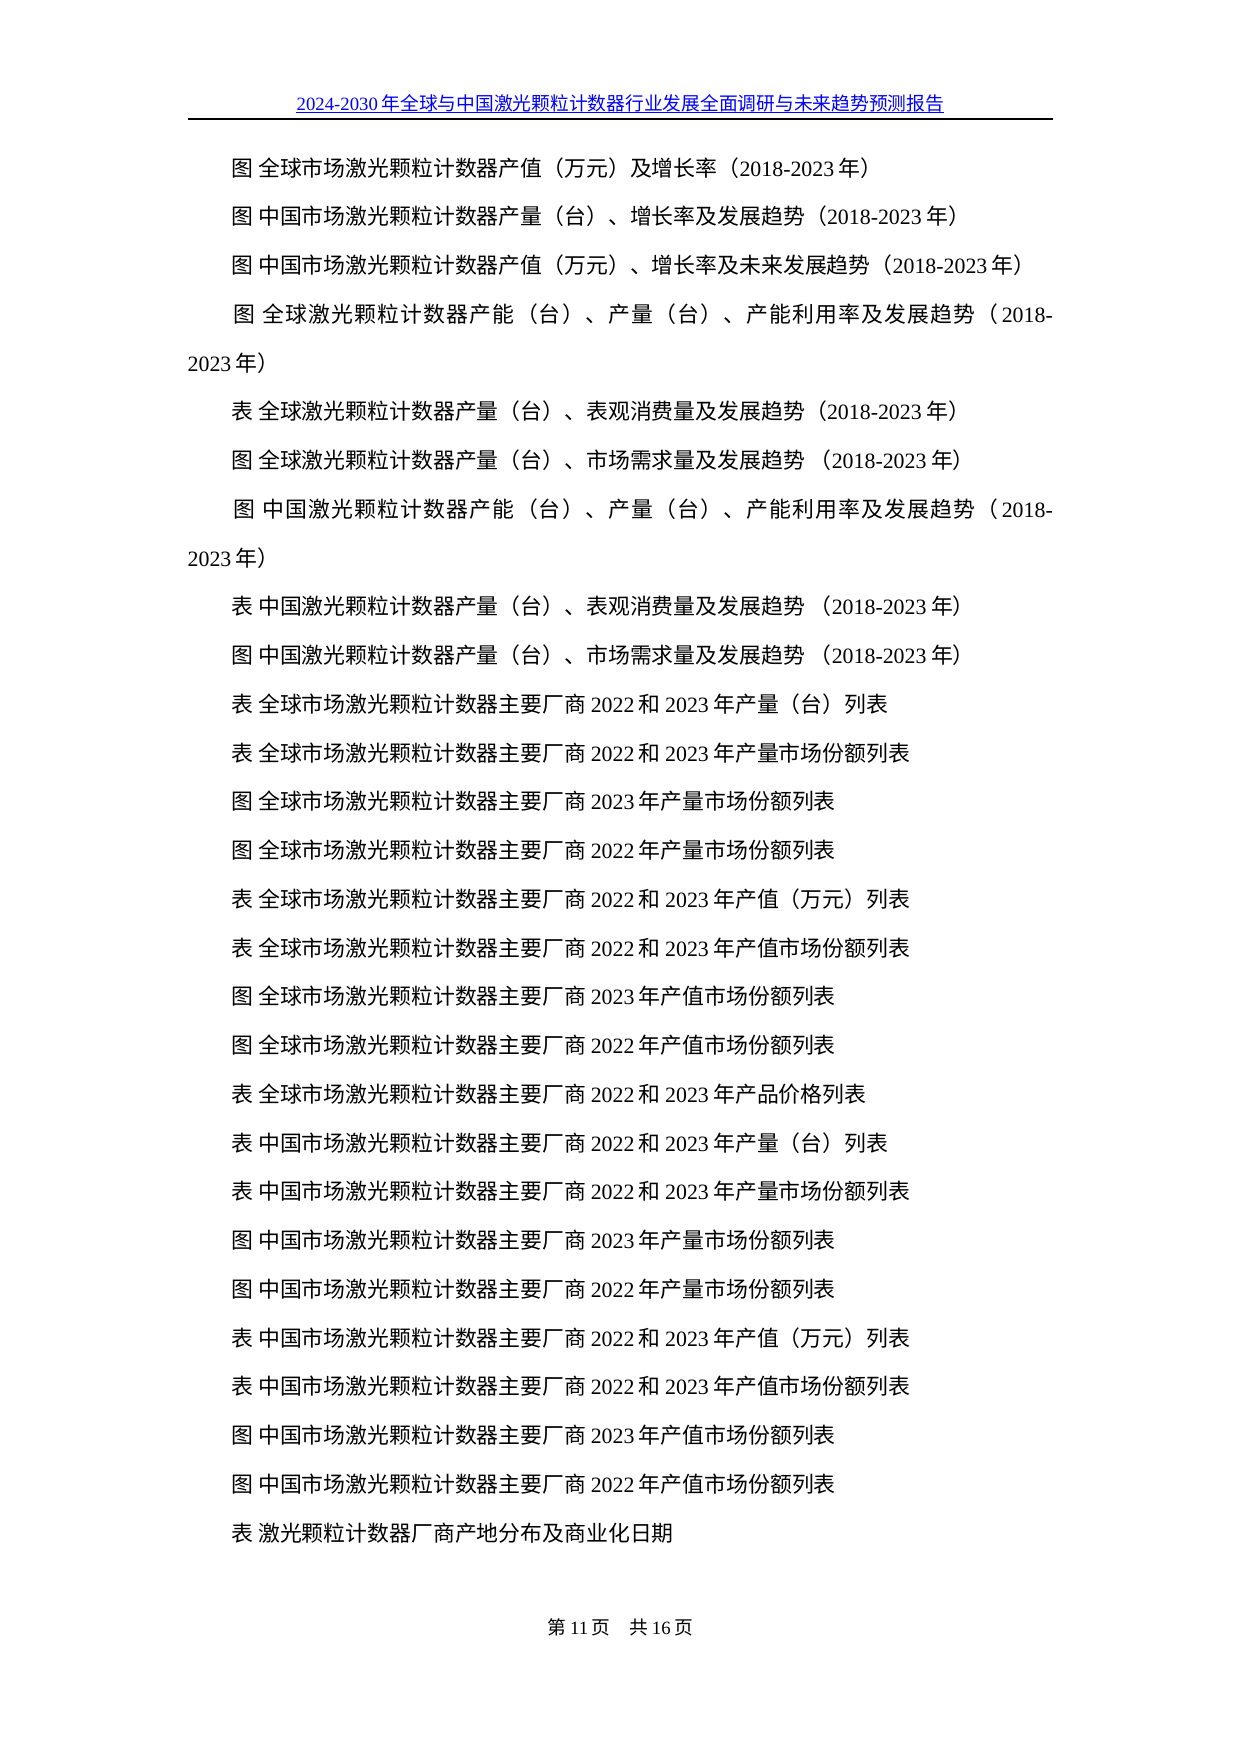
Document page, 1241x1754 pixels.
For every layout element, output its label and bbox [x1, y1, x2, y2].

text [187, 150, 1053, 1548]
